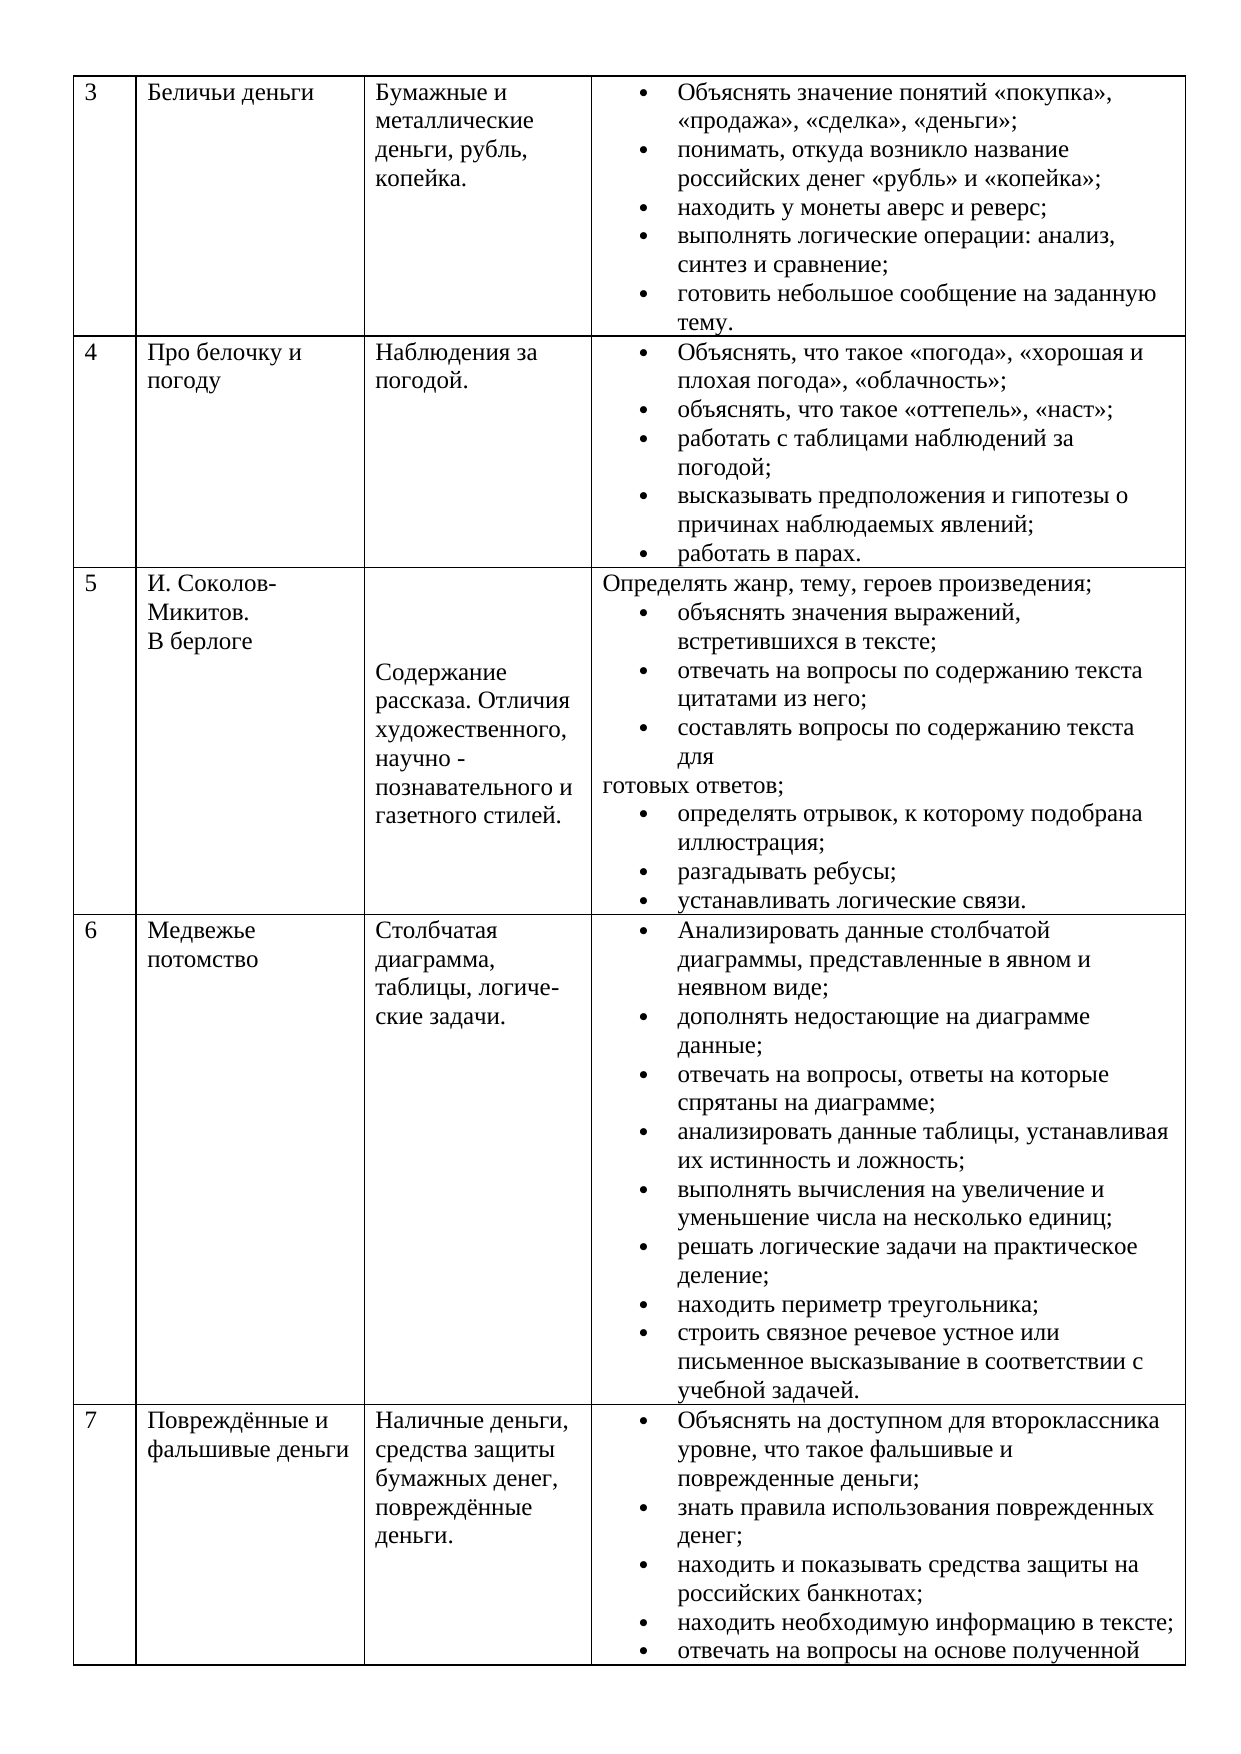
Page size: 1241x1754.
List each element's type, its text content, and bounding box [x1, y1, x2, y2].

table_cell Анализировать данные столбчатой диаграммы, представленные в явном и неявном виде; дополнять недостающие на диаграмме данные; отвечать на вопросы, ответы на которые спрятаны на диаграмме; анализировать данные таблицы, устанавливая их истинность и ложность; выполнять вычисления на увеличение и уменьшение числа на несколько единиц; решать логические задачи на практическое деление; находить периметр треугольника; строить связное речевое устное или письменное высказывание в соответствии с учебной задачей. [592, 915, 1185, 1404]
table_cell Объяснять, что такое «погода», «хорошая и плохая погода», «облачность»; объяснять, что такое «оттепель», «наст»; работать с таблицами наблюдений за погодой; высказывать предположения и гипотезы о причинах наблюдаемых явлений; работать в парах. [592, 337, 1185, 567]
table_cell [365, 1405, 591, 1664]
table_cell 4 [74, 337, 135, 567]
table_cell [592, 1405, 1185, 1664]
table_cell Содержание рассказа. Отличия художественного, научно познавательного и газетного стилей. [365, 568, 591, 913]
table_cell 6 [74, 915, 135, 1404]
table_cell И. Соколов- Микитов. В берлоге [137, 568, 364, 913]
table_cell Объяснять значение понятий «покупка», «продажа», «сделка», «деньги»; понимать, откуда возникло название российских денег «рубль» и «копейка»; находить у монеты аверс и реверс; выполнять логические операции: анализ, синтез и сравнение; готовить небольшое сообщение на заданную тему. [592, 77, 1185, 335]
table_cell Определять жанр, тему, героев произведения; объяснять значения выражений, встретившихся в тексте; отвечать на вопросы по содержанию текста цитатами из него; составлять вопросы по содержанию текста для готовых ответов; определять отрывок, к которому подобрана иллюстрация; разгадывать ребусы; устанавливать логические связи. [592, 568, 1185, 913]
table_cell 3 [74, 77, 135, 335]
table_cell Беличьи деньги [137, 77, 364, 335]
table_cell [137, 1405, 364, 1664]
table_cell Столбчатая диаграмма, таблицы, логические задачи. [365, 915, 591, 1404]
table_cell 5 [74, 568, 135, 913]
table_cell Про белочку и погоду [137, 337, 364, 567]
table_cell Наблюдения за погодой. [365, 337, 591, 567]
table_cell Медвежье потомство [137, 915, 364, 1404]
table_cell Бумажные и металлические деньги, рубль, копейка. [365, 77, 591, 335]
table_cell 7 [74, 1405, 135, 1664]
